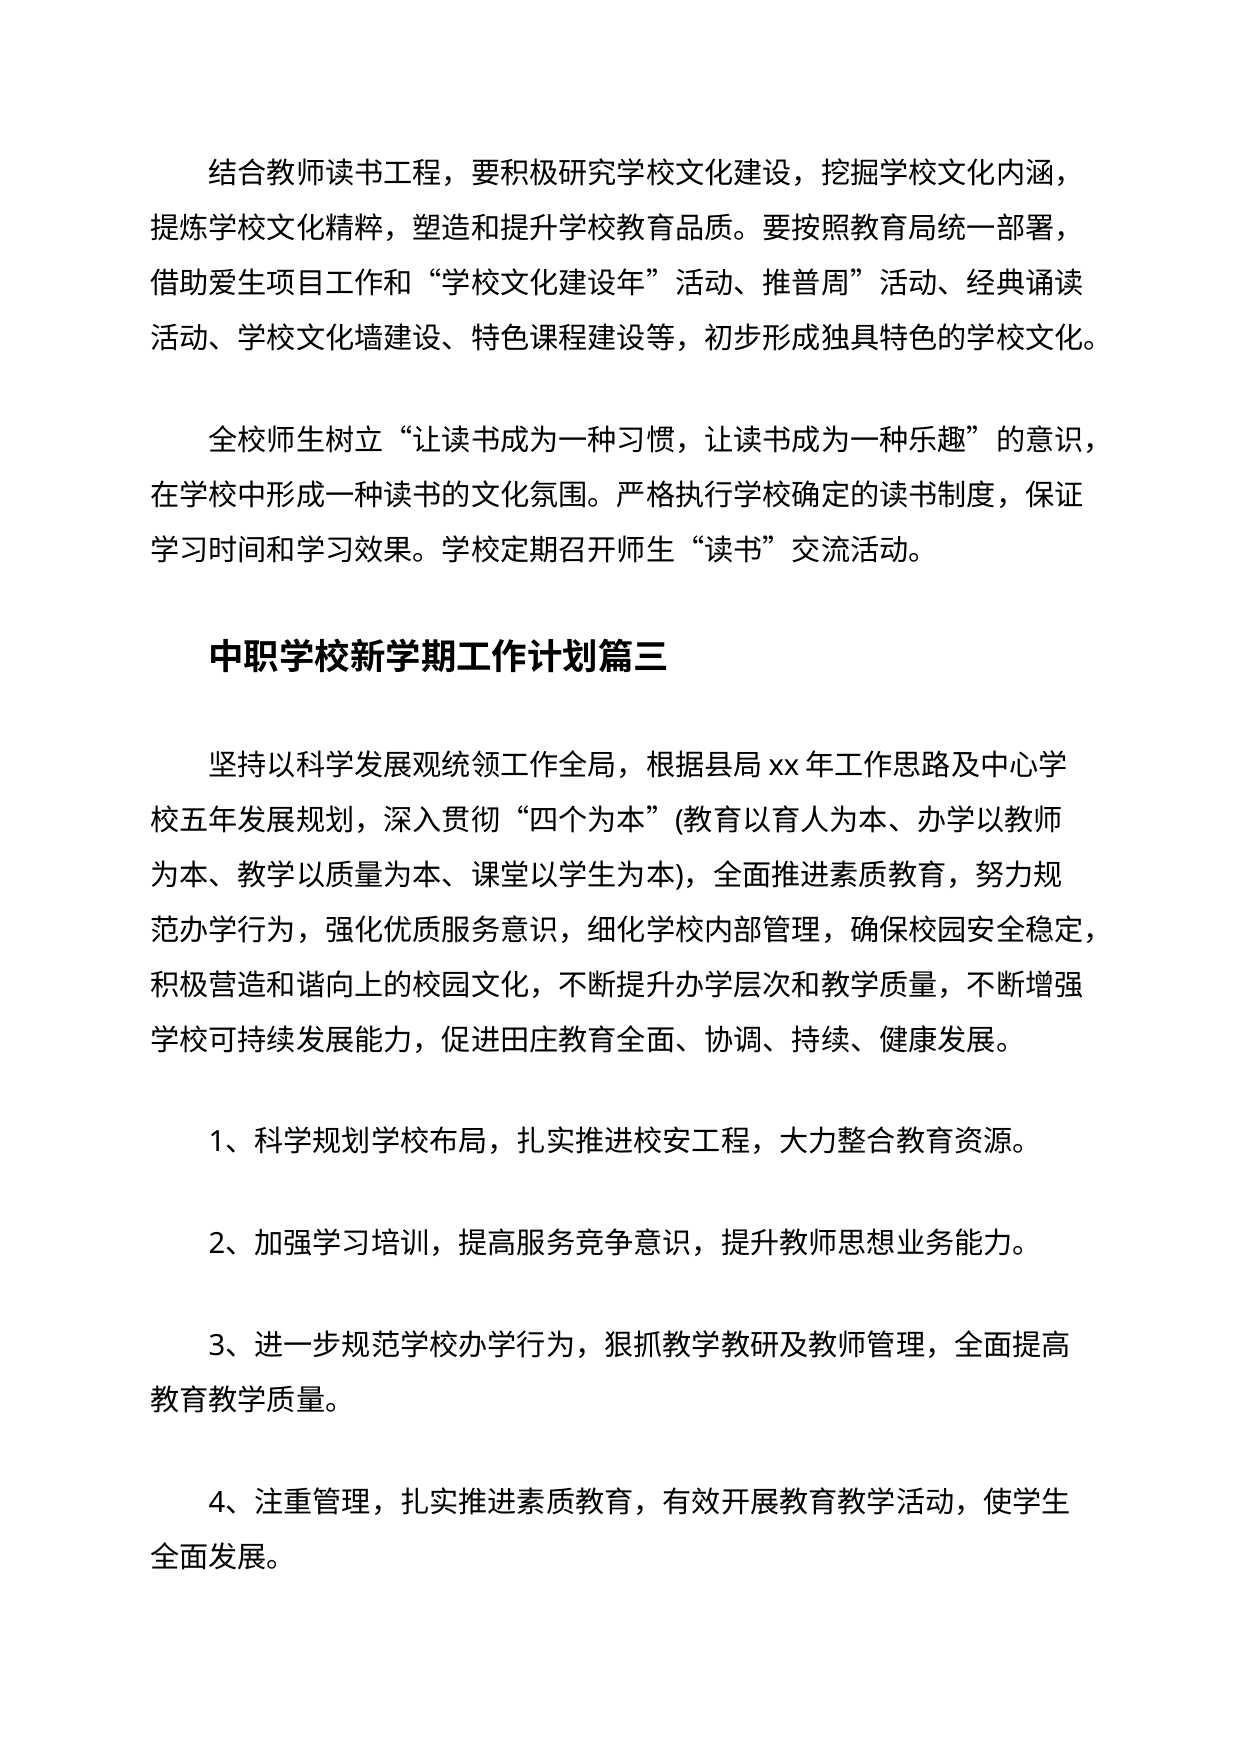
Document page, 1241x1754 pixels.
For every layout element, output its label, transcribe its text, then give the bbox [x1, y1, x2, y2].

text 结合教师读书工程，要积极研究学校文化建设，挖掘学校文化内涵，提炼学校文化精粹，塑造和提升学校教育品质。要按照教育局统一部署，借助爱生项目工作和“学校文化建设年”活动、推普周”活动、经典诵读活动、学校文化墙建设、特色课程建设等，初步形成独具特色的学校文化。 [150, 150, 1090, 357]
text 4、注重管理，扎实推进素质教育，有效开展教育教学活动，使学生全面发展。 [150, 1479, 1090, 1576]
text 3、进一步规范学校办学行为，狠抓教学教研及教师管理，全面提高教育教学质量。 [150, 1322, 1090, 1419]
text 全校师生树立“让读书成为一种习惯，让读书成为一种乐趣”的意识，在学校中形成一种读书的文化氛围。严格执行学校确定的读书制度，保证学习时间和学习效果。学校定期召开师生“读书”交流活动。 [150, 416, 1090, 568]
text 坚持以科学发展观统领工作全局，根据县局xx年工作思路及中心学校五年发展规划，深入贯彻“四个为本”(教育以育人为本、办学以教师为本、教学以质量为本、课堂以学生为本)，全面推进素质教育，努力规范办学行为，强化优质服务意识，细化学校内部管理，确保校园安全稳定，积极营造和谐向上的校园文化，不断提升办学层次和教学质量，不断增强学校可持续发展能力，促进田庄教育全面、协调、持续、健康发展。 [150, 741, 1090, 1058]
text 2、加强学习培训，提高服务竞争意识，提升教师思想业务能力。 [150, 1220, 1090, 1262]
text 中职学校新学期工作计划篇三 [150, 628, 1090, 679]
text 1、科学规划学校布局，扎实推进校安工程，大力整合教育资源。 [150, 1118, 1090, 1160]
